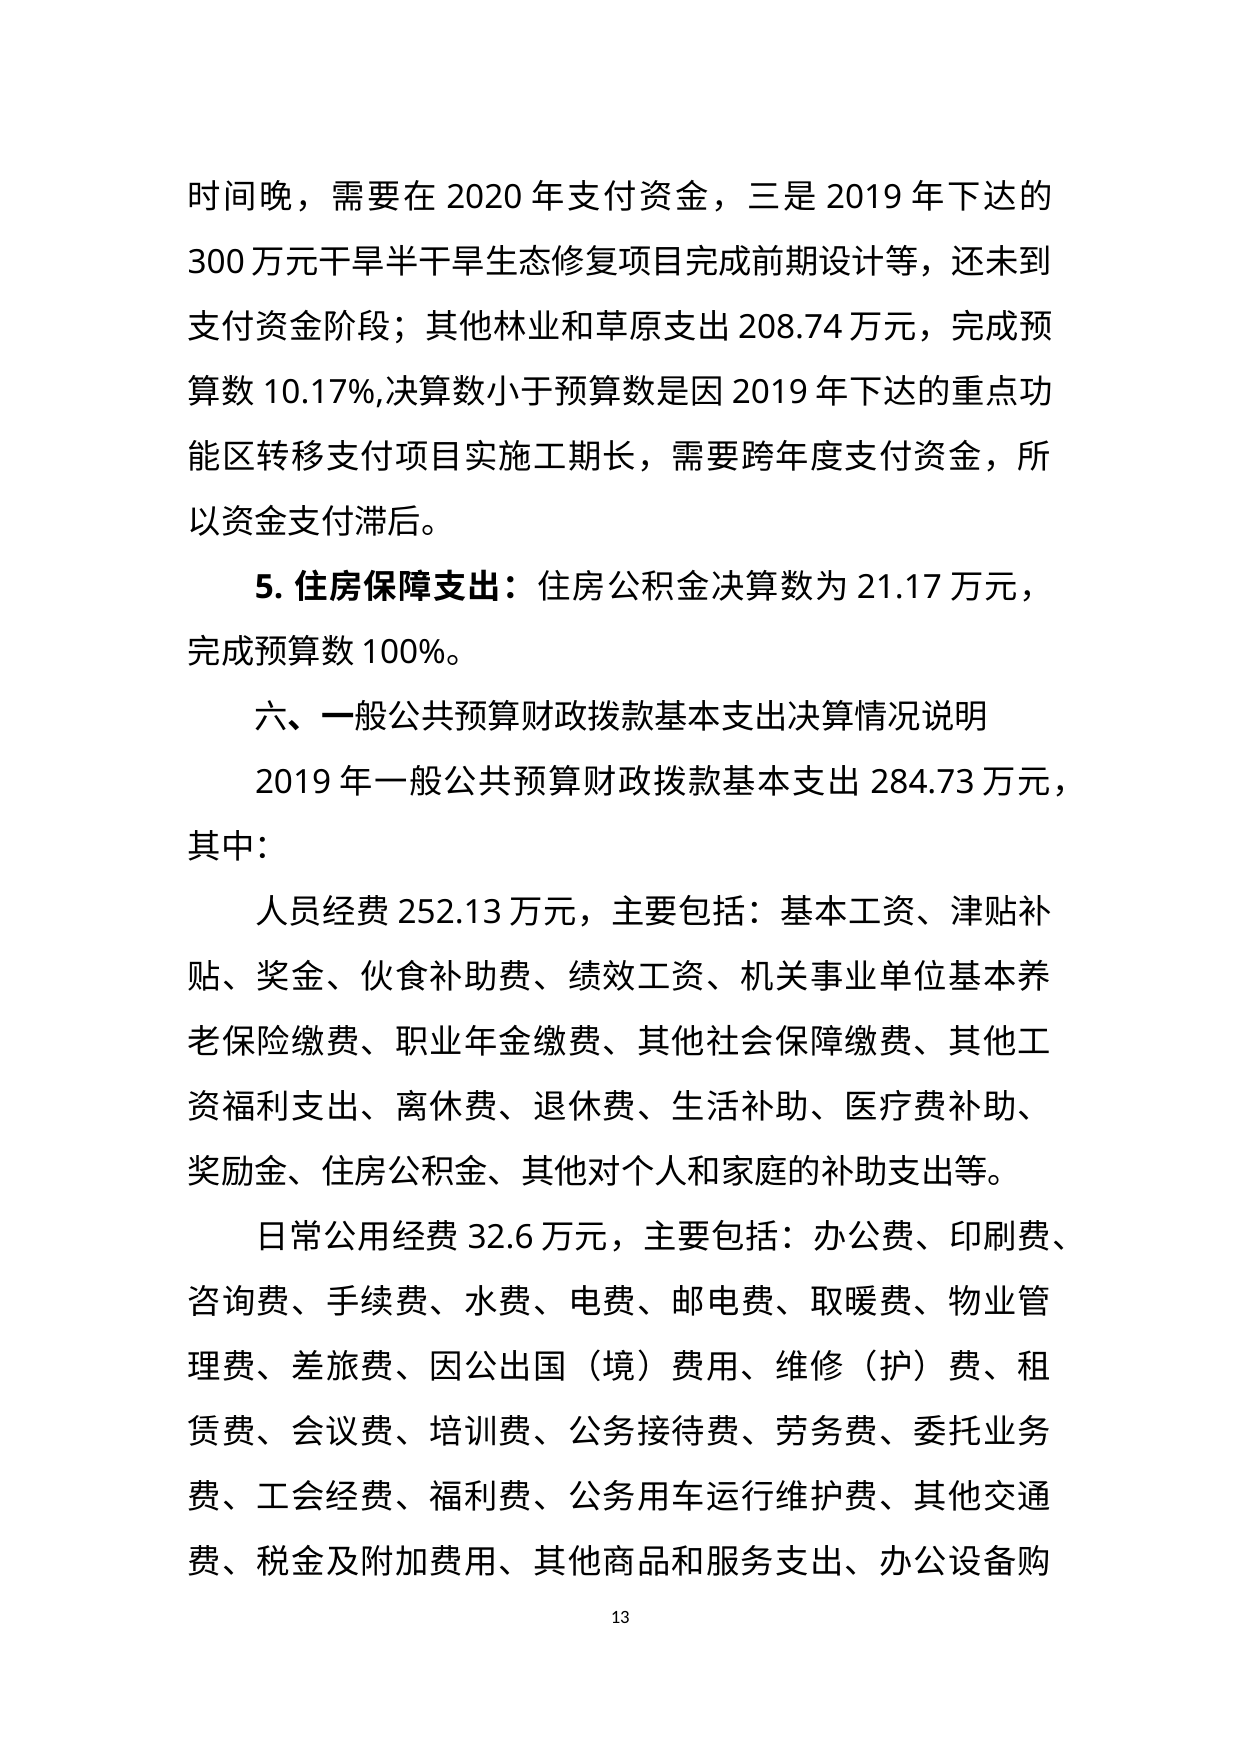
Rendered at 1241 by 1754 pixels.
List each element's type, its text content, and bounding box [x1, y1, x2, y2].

text 5. 住房保障支出：住房公积金决算数为21.17万元，完成预算数100%。 [187, 552, 1053, 682]
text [187, 877, 1053, 1592]
text 六、一般公共预算财政拨款基本支出决算情况说明 [187, 682, 1053, 747]
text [187, 162, 1053, 552]
text 2019年一般公共预算财政拨款基本支出284.73万元，其中： [187, 747, 1053, 877]
